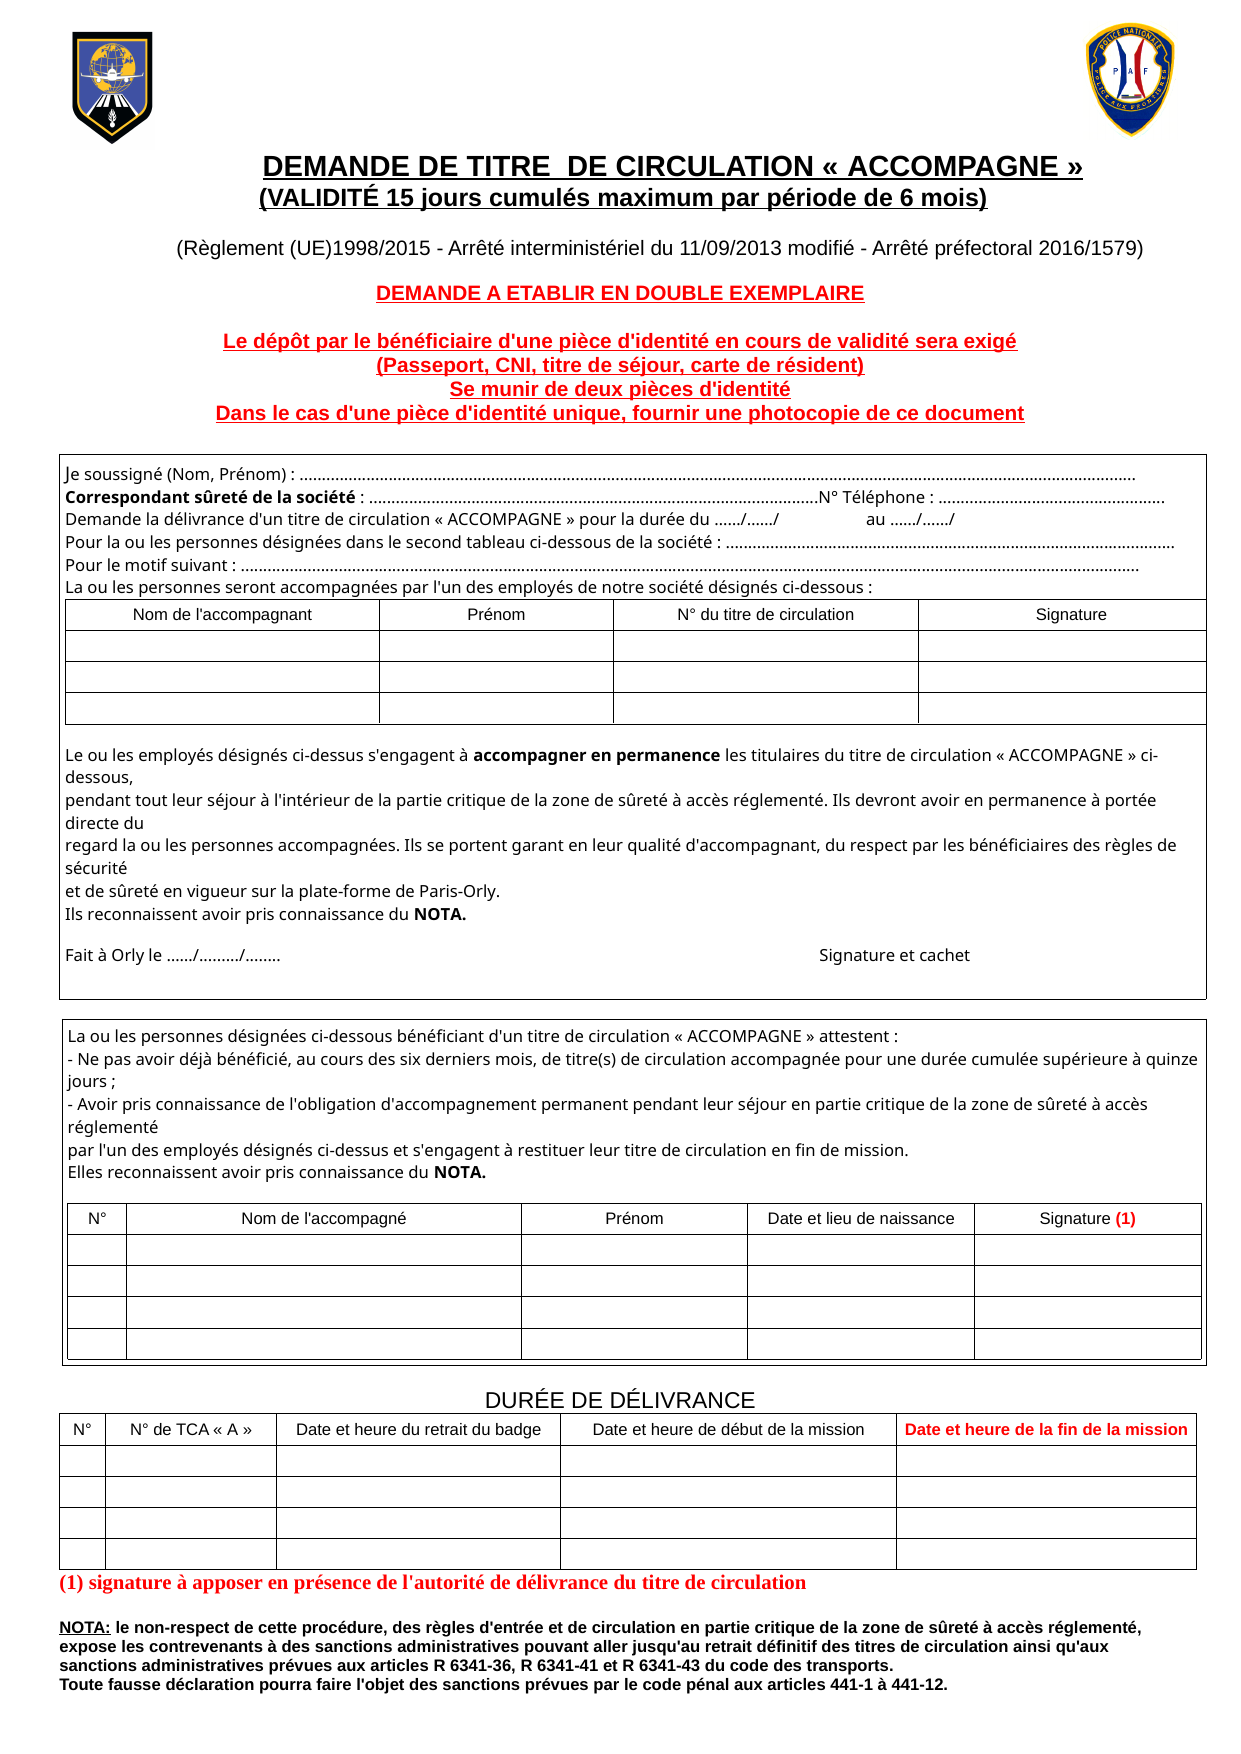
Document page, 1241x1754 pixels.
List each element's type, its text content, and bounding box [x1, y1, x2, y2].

table_cell [561, 1477, 896, 1507]
table_cell [277, 1508, 560, 1538]
text Toute fausse déclaration pourra faire l'objet des sanctions prévues par le code pénal aux articles 441-1 à 441-12. [59, 1675, 1181, 1694]
text DEMANDE A ETABLIR EN DOUBLE EXEMPLAIRE [59, 281, 1181, 305]
table_cell [277, 1446, 560, 1476]
text (Règlement (UE)1998/2015 - Arrêté interministériel du 11/09/2013 modifié - Arrêté préfectoral 2016/1579) [59, 236, 1181, 259]
text Se munir de deux pièces d'identité [59, 377, 1181, 401]
table_cell [106, 1539, 276, 1569]
table_cell [561, 1539, 896, 1569]
table_cell [106, 1446, 276, 1476]
table_cell [897, 1477, 1196, 1507]
table_cell [60, 1539, 105, 1569]
text (Passeport, CNI, titre de séjour, carte de résident) [59, 353, 1181, 377]
table_header Date et heure de la fin de la mission [897, 1414, 1196, 1444]
table_cell [277, 1477, 560, 1507]
text DURÉE DE DÉLIVRANCE [59, 1387, 1181, 1413]
text (1) signature à apposer en présence de l'autorité de délivrance du titre de circulation [59, 1570, 1181, 1594]
table_cell [561, 1446, 896, 1476]
text NOTA: le non-respect de cette procédure, des règles d'entrée et de circulation en partie critique de la zone de sûreté à accès réglementé, expose les contrevenants à des sanctions administratives pouvant aller jusqu'au retrait définitif des titres de circulation ainsi qu'aux sanctions administratives prévues aux articles R 6341-36, R 6341-41 et R 6341-43 du code des transports. [59, 1618, 1181, 1675]
text Dans le cas d'une pièce d'identité unique, fournir une photocopie de ce document [59, 401, 1181, 425]
picture [1082, 21, 1178, 140]
table_cell [60, 1446, 105, 1476]
table_cell [897, 1508, 1196, 1538]
table_cell [897, 1446, 1196, 1476]
picture [69, 30, 155, 150]
table_cell [897, 1539, 1196, 1569]
table_header N° de TCA « A » [106, 1414, 276, 1444]
table_cell [277, 1539, 560, 1569]
text DEMANDE DE TITRE DE CIRCULATION « ACCOMPAGNE » [59, 29, 1181, 183]
table_cell [60, 1477, 105, 1507]
table_header Je soussigné (Nom, Prénom) : ............................................................................................................................................................................................ Correspondant sûreté de la société : .....................................................................................................N° Téléphone : ................................................... Demande la délivrance d'un titre de circulation « ACCOMPAGNE » pour la durée du ……/……/ au ……/……/ Pour la ou les personnes désignées dans le second tableau ci-dessous de la société : ..................................................................................................... Pour le motif suivant : .......................................................................................................................................................................................................... La ou les personnes seront accompagnées par l'un des employés de notre société désignés ci-dessous : Le ou les employés désignés ci-dessus s'engagent à accompagner en permanence les titulaires du titre de circulation « ACCOMPAGNE » ci-dessous, pendant tout leur séjour à l'intérieur de la partie critique de la zone de sûreté à accès réglementé. Ils devront avoir en permanence à portée directe du regard la ou les personnes accompagnées. Ils se portent garant en leur qualité d'accompagnant, du respect par les bénéficiaires des règles de sécurité et de sûreté en vigueur sur la plate-forme de Paris-Orly. Ils reconnaissent avoir pris connaissance du NOTA. Fait à Orly le ……/........./........ Signature et cachet [60, 455, 1206, 999]
table_header Date et heure du retrait du badge [277, 1414, 560, 1444]
table_cell [561, 1508, 896, 1538]
table_header Date et heure de début de la mission [561, 1414, 896, 1444]
table_cell [106, 1477, 276, 1507]
table_cell [60, 1508, 105, 1538]
table_header N° [60, 1414, 105, 1444]
table_header La ou les personnes désignées ci-dessous bénéficiant d'un titre de circulation « ACCOMPAGNE » attestent : - Ne pas avoir déjà bénéficié, au cours des six derniers mois, de titre(s) de circulation accompagnée pour une durée cumulée supérieure à quinze jours ; - Avoir pris connaissance de l'obligation d'accompagnement permanent pendant leur séjour en partie critique de la zone de sûreté à accès réglementé par l'un des employés désignés ci-dessus et s'engagent à restituer leur titre de circulation en fin de mission. Elles reconnaissent avoir pris connaissance du NOTA. [63, 1020, 1206, 1365]
text Le dépôt par le bénéficiaire d'une pièce d'identité en cours de validité sera exigé [59, 329, 1181, 353]
text (VALIDITÉ 15 jours cumulés maximum par période de 6 mois) [59, 183, 1181, 212]
table_cell [106, 1508, 276, 1538]
